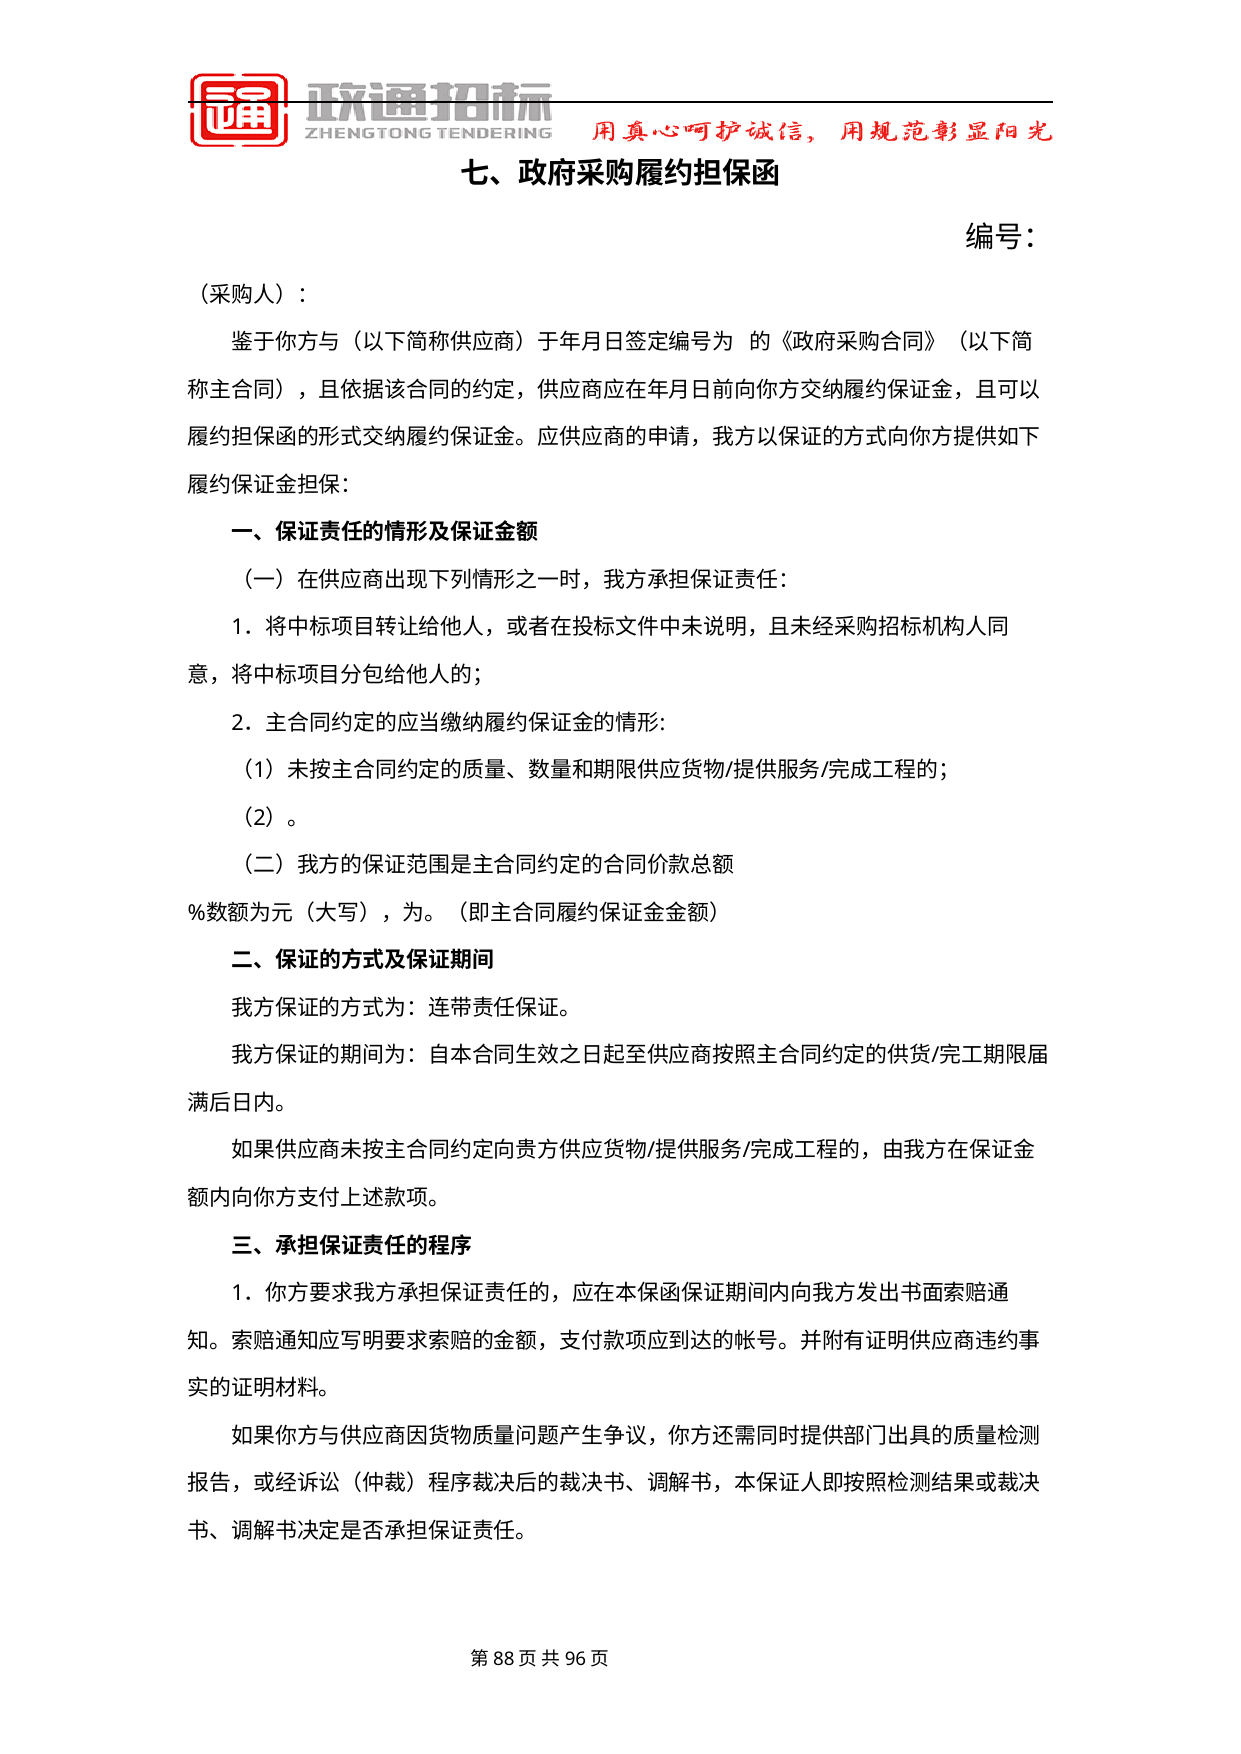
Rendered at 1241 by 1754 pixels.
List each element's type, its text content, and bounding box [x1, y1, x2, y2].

text 我方保证的期间为：自本合同生效之日起至供应商按照主合同约定的供货/完工期限届满后日内。 [187, 1037, 1053, 1117]
text （一）在供应商出现下列情形之一时，我方承担保证责任： [187, 562, 1053, 593]
text 如果你方与供应商因货物质量问题产生争议，你方还需同时提供部门出具的质量检测报告，或经诉讼（仲裁）程序裁决后的裁决书、调解书，本保证人即按照检测结果或裁决书、调解书决定是否承担保证责任。 [187, 1418, 1053, 1544]
text 一、保证责任的情形及保证金额 [187, 514, 1053, 546]
text 如果供应商未按主合同约定向贵方供应货物/提供服务/完成工程的，由我方在保证金额内向你方支付上述款项。 [187, 1132, 1053, 1212]
subtitle 七、政府采购履约担保函 [187, 150, 1053, 192]
text 2．主合同约定的应当缴纳履约保证金的情形: [187, 704, 1053, 736]
text 编号： [187, 213, 1053, 256]
text %数额为元（大写），为。（即主合同履约保证金金额） [187, 895, 1053, 927]
text 鉴于你方与（以下简称供应商）于年月日签定编号为 的《政府采购合同》（以下简称主合同），且依据该合同的约定，供应商应在年月日前向你方交纳履约保证金，且可以履约担保函的形式交纳履约保证金。应供应商的申请，我方以保证的方式向你方提供如下履约保证金担保： [187, 324, 1053, 498]
text 1．将中标项目转让给他人，或者在投标文件中未说明，且未经采购招标机构人同意，将中标项目分包给他人的； [187, 609, 1053, 689]
text （1）未按主合同约定的质量、数量和期限供应货物/提供服务/完成工程的； [187, 752, 1053, 784]
picture [188, 103, 1053, 147]
text （2）。 [187, 800, 1053, 831]
text 二、保证的方式及保证期间 [187, 942, 1053, 974]
text 1．你方要求我方承担保证责任的，应在本保函保证期间内向我方发出书面索赔通知。索赔通知应写明要求索赔的金额，支付款项应到达的帐号。并附有证明供应商违约事实的证明材料。 [187, 1275, 1053, 1402]
text 三、承担保证责任的程序 [187, 1228, 1053, 1259]
picture [188, 73, 1053, 101]
text （采购人）： [187, 277, 1053, 308]
text 我方保证的方式为：连带责任保证。 [187, 990, 1053, 1022]
text （二）我方的保证范围是主合同约定的合同价款总额 [187, 847, 1053, 879]
